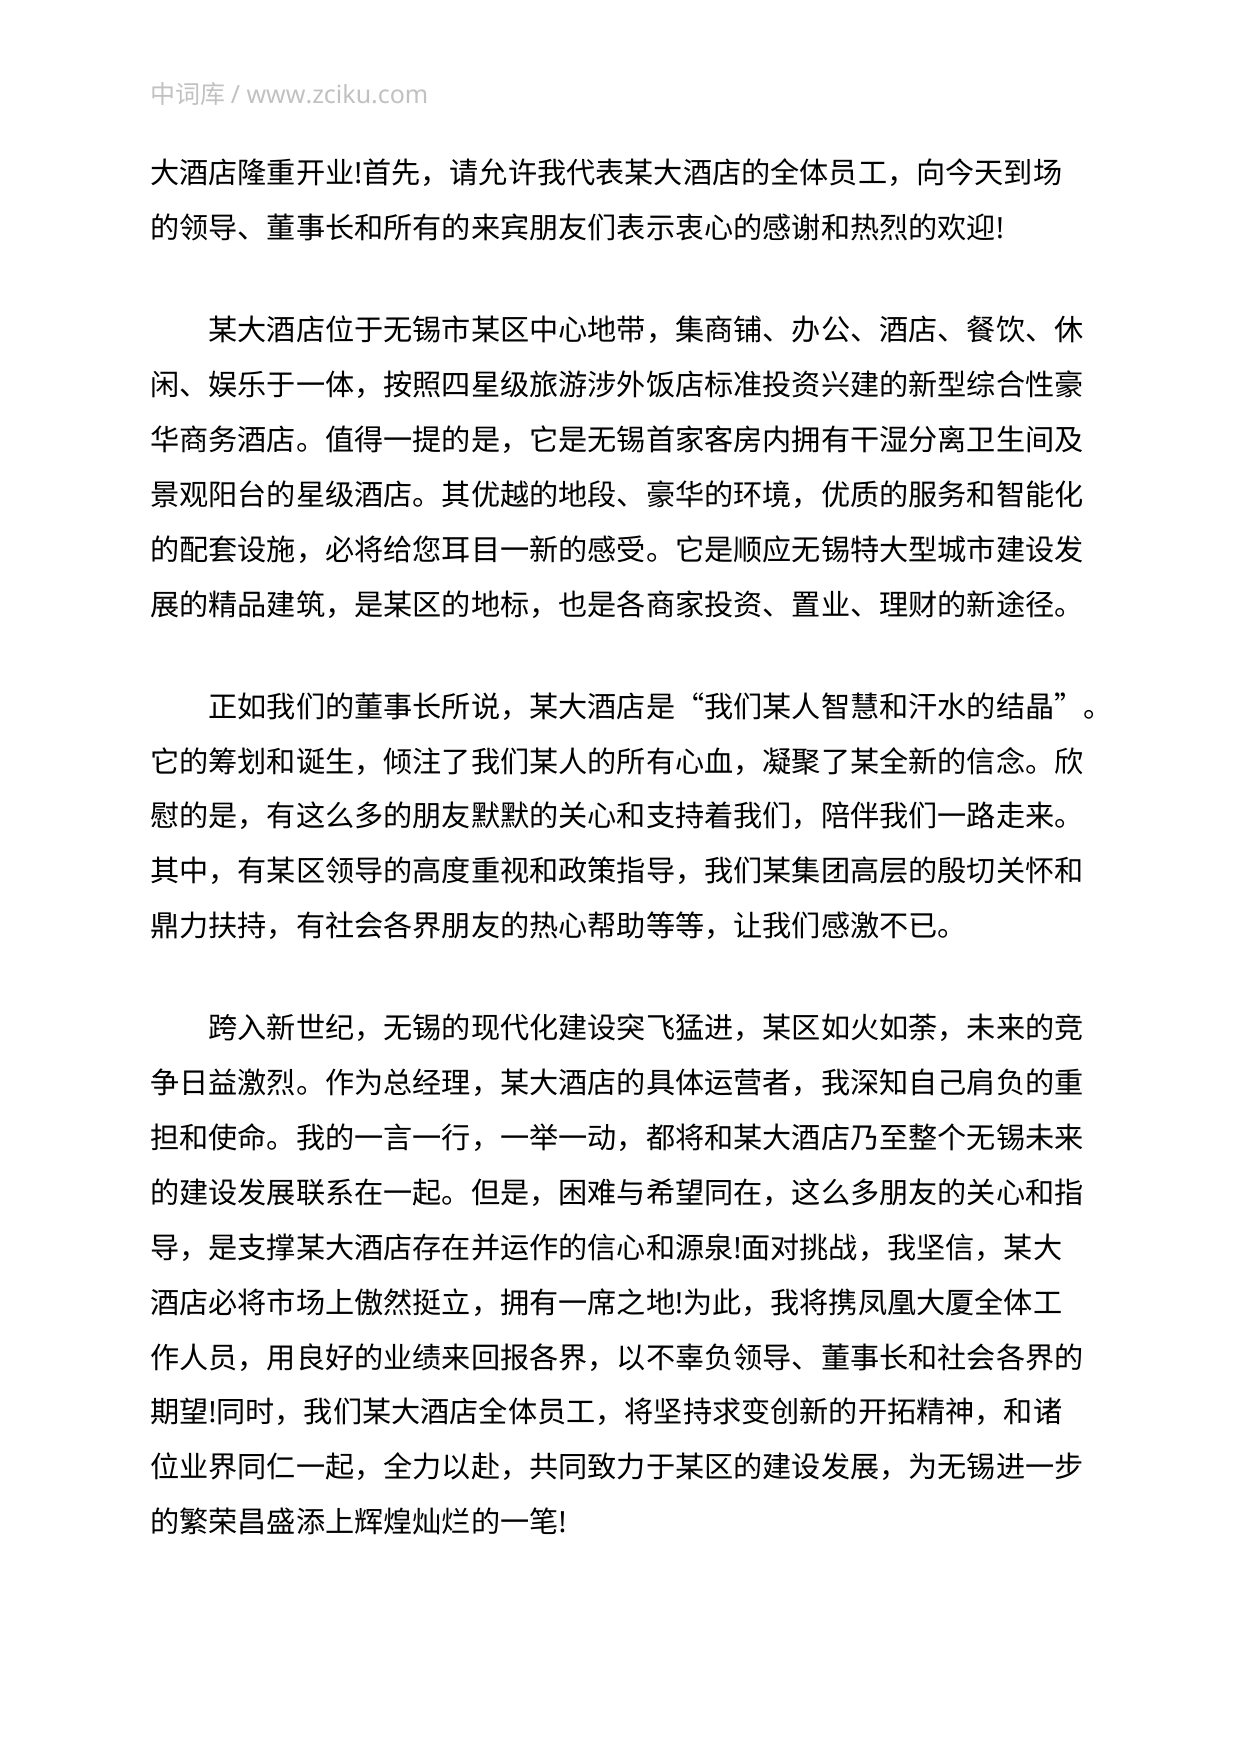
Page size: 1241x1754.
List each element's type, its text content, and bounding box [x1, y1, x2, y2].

text 某大酒店位于无锡市某区中心地带，集商铺、办公、酒店、餐饮、休闲、娱乐于一体，按照四星级旅游涉外饭店标准投资兴建的新型综合性豪华商务酒店。值得一提的是，它是无锡首家客房内拥有干湿分离卫生间及景观阳台的星级酒店。其优越的地段、豪华的环境，优质的服务和智能化的配套设施，必将给您耳目一新的感受。它是顺应无锡特大型城市建设发展的精品建筑，是某区的地标，也是各商家投资、置业、理财的新途径。 [150, 307, 1090, 624]
text 正如我们的董事长所说，某大酒店是“我们某人智慧和汗水的结晶”。它的筹划和诞生，倾注了我们某人的所有心血，凝聚了某全新的信念。欣慰的是，有这么多的朋友默默的关心和支持着我们，陪伴我们一路走来。其中，有某区领导的高度重视和政策指导，我们某集团高层的殷切关怀和鼎力扶持，有社会各界朋友的热心帮助等等，让我们感激不已。 [150, 683, 1090, 945]
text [150, 150, 1090, 247]
text 跨入新世纪，无锡的现代化建设突飞猛进，某区如火如荼，未来的竞争日益激烈。作为总经理，某大酒店的具体运营者，我深知自己肩负的重担和使命。我的一言一行，一举一动，都将和某大酒店乃至整个无锡未来的建设发展联系在一起。但是，困难与希望同在，这么多朋友的关心和指导，是支撑某大酒店存在并运作的信心和源泉!面对挑战，我坚信，某大酒店必将市场上傲然挺立，拥有一席之地!为此，我将携凤凰大厦全体工作人员，用良好的业绩来回报各界，以不辜负领导、董事长和社会各界的期望!同时，我们某大酒店全体员工，将坚持求变创新的开拓精神，和诸位业界同仁一起，全力以赴，共同致力于某区的建设发展，为无锡进一步的繁荣昌盛添上辉煌灿烂的一笔! [150, 1004, 1090, 1541]
